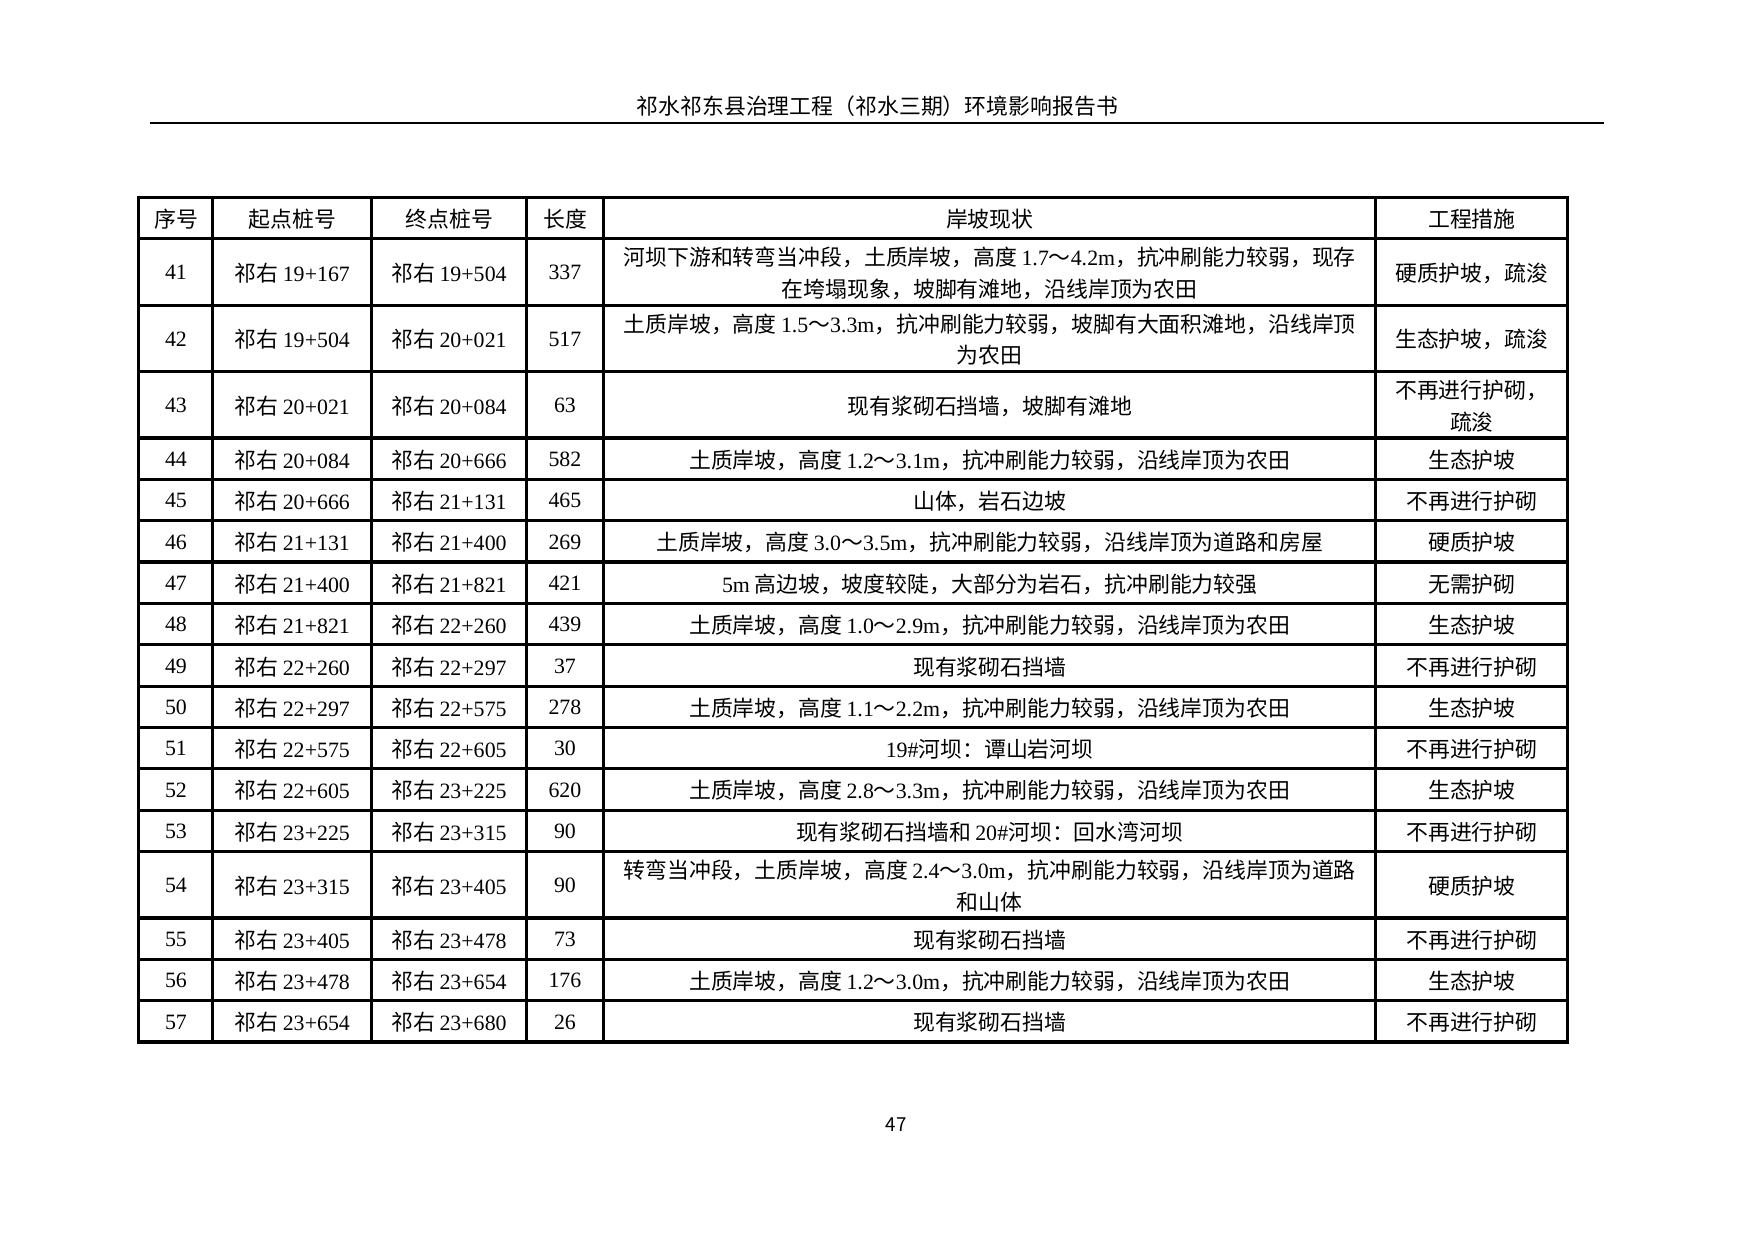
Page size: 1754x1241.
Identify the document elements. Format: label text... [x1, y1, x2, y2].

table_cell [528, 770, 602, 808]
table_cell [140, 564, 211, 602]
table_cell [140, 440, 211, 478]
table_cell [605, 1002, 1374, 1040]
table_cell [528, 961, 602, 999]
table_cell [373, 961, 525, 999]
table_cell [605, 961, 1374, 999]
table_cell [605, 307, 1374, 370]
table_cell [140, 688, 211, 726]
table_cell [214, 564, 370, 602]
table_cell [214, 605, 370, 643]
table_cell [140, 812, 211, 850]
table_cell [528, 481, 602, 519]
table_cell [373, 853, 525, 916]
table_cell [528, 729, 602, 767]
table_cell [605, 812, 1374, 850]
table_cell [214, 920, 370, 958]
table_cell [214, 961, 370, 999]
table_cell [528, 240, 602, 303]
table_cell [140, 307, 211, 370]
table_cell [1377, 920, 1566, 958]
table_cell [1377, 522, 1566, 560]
table_header 起点桩号 [214, 199, 370, 237]
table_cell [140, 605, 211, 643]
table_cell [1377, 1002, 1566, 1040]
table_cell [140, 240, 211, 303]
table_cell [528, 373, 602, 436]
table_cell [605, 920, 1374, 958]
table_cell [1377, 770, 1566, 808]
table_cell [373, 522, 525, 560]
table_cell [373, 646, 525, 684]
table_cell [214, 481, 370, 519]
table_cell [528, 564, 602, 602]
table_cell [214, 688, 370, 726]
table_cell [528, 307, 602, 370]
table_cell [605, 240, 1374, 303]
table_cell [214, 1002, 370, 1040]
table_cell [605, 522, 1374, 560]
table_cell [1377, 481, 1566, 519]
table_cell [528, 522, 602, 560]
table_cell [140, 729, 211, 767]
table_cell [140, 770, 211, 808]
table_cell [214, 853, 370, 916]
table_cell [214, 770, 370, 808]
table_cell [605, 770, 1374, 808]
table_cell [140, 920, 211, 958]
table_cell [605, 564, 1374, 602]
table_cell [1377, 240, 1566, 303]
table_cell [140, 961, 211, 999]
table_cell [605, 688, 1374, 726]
table_header 岸坡现状 [605, 199, 1374, 237]
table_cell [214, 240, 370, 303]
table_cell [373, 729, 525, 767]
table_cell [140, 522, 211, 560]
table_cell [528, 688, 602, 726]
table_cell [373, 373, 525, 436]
table_header 序号 [140, 199, 211, 237]
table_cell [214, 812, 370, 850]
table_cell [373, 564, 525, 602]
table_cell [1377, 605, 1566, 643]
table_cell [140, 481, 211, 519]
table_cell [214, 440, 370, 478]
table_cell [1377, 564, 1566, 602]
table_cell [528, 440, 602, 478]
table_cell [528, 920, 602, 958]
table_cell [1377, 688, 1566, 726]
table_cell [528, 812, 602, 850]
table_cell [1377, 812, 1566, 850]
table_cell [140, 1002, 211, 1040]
table_header 终点桩号 [373, 199, 525, 237]
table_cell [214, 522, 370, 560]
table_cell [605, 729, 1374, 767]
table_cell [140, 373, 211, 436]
table_header 工程措施 [1377, 199, 1566, 237]
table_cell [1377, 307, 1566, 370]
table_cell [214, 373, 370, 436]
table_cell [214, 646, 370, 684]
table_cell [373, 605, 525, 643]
table_header 长度 [528, 199, 602, 237]
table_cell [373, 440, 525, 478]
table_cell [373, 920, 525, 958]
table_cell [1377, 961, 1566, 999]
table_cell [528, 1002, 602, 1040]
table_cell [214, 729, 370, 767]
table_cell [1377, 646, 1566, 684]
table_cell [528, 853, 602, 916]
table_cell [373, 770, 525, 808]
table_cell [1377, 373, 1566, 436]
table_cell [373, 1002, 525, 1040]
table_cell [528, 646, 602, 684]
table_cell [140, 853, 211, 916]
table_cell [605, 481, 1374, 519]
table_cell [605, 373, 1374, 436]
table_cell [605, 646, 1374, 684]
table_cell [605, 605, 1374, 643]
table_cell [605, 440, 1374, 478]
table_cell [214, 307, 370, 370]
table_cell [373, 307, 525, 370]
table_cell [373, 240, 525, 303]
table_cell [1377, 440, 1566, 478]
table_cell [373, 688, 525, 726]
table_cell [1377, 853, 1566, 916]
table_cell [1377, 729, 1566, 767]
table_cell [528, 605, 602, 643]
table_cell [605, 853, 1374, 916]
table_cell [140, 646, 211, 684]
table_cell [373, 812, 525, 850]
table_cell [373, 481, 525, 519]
